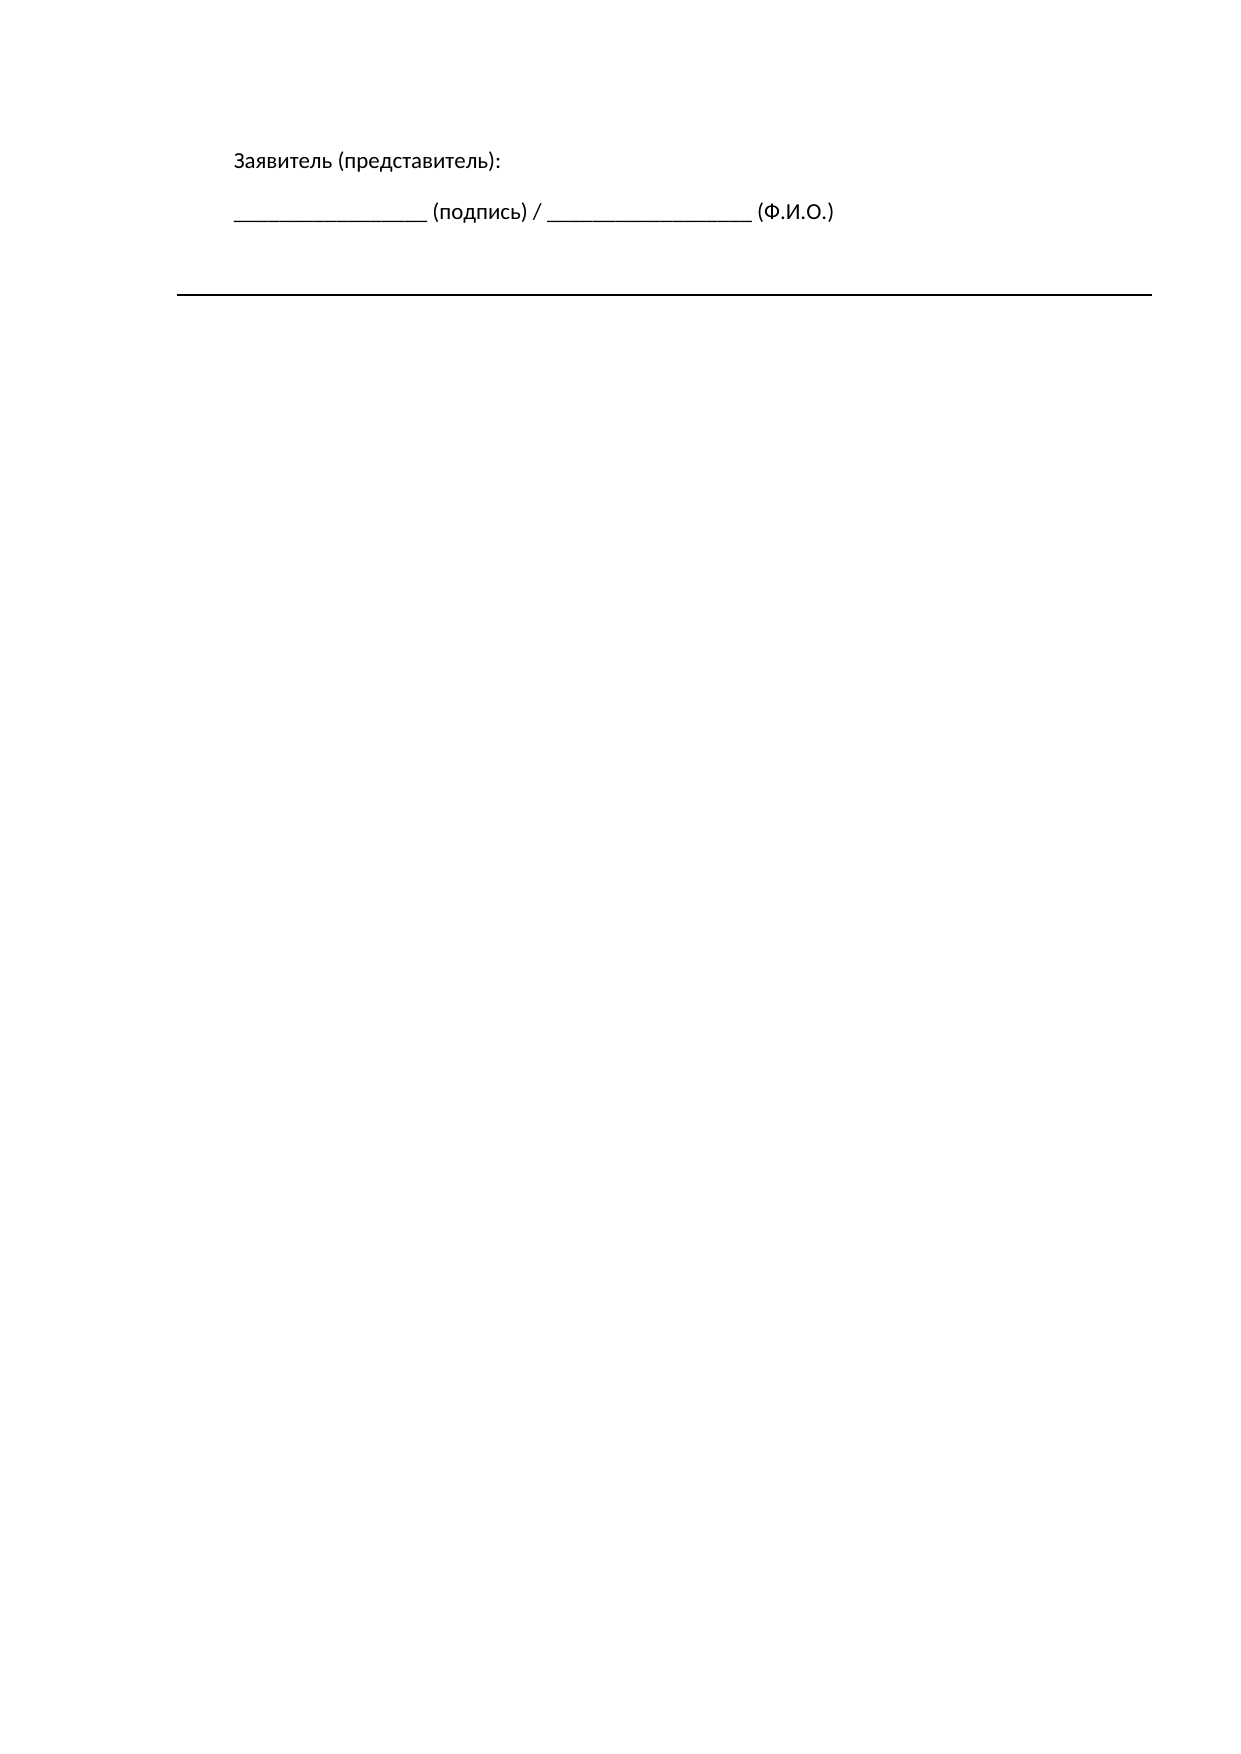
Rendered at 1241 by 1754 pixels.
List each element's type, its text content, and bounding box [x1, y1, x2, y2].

text _________________ (подпись) / __________________ (Ф.И.О.) [177, 197, 1152, 225]
text Заявитель (представитель): [177, 146, 1152, 174]
